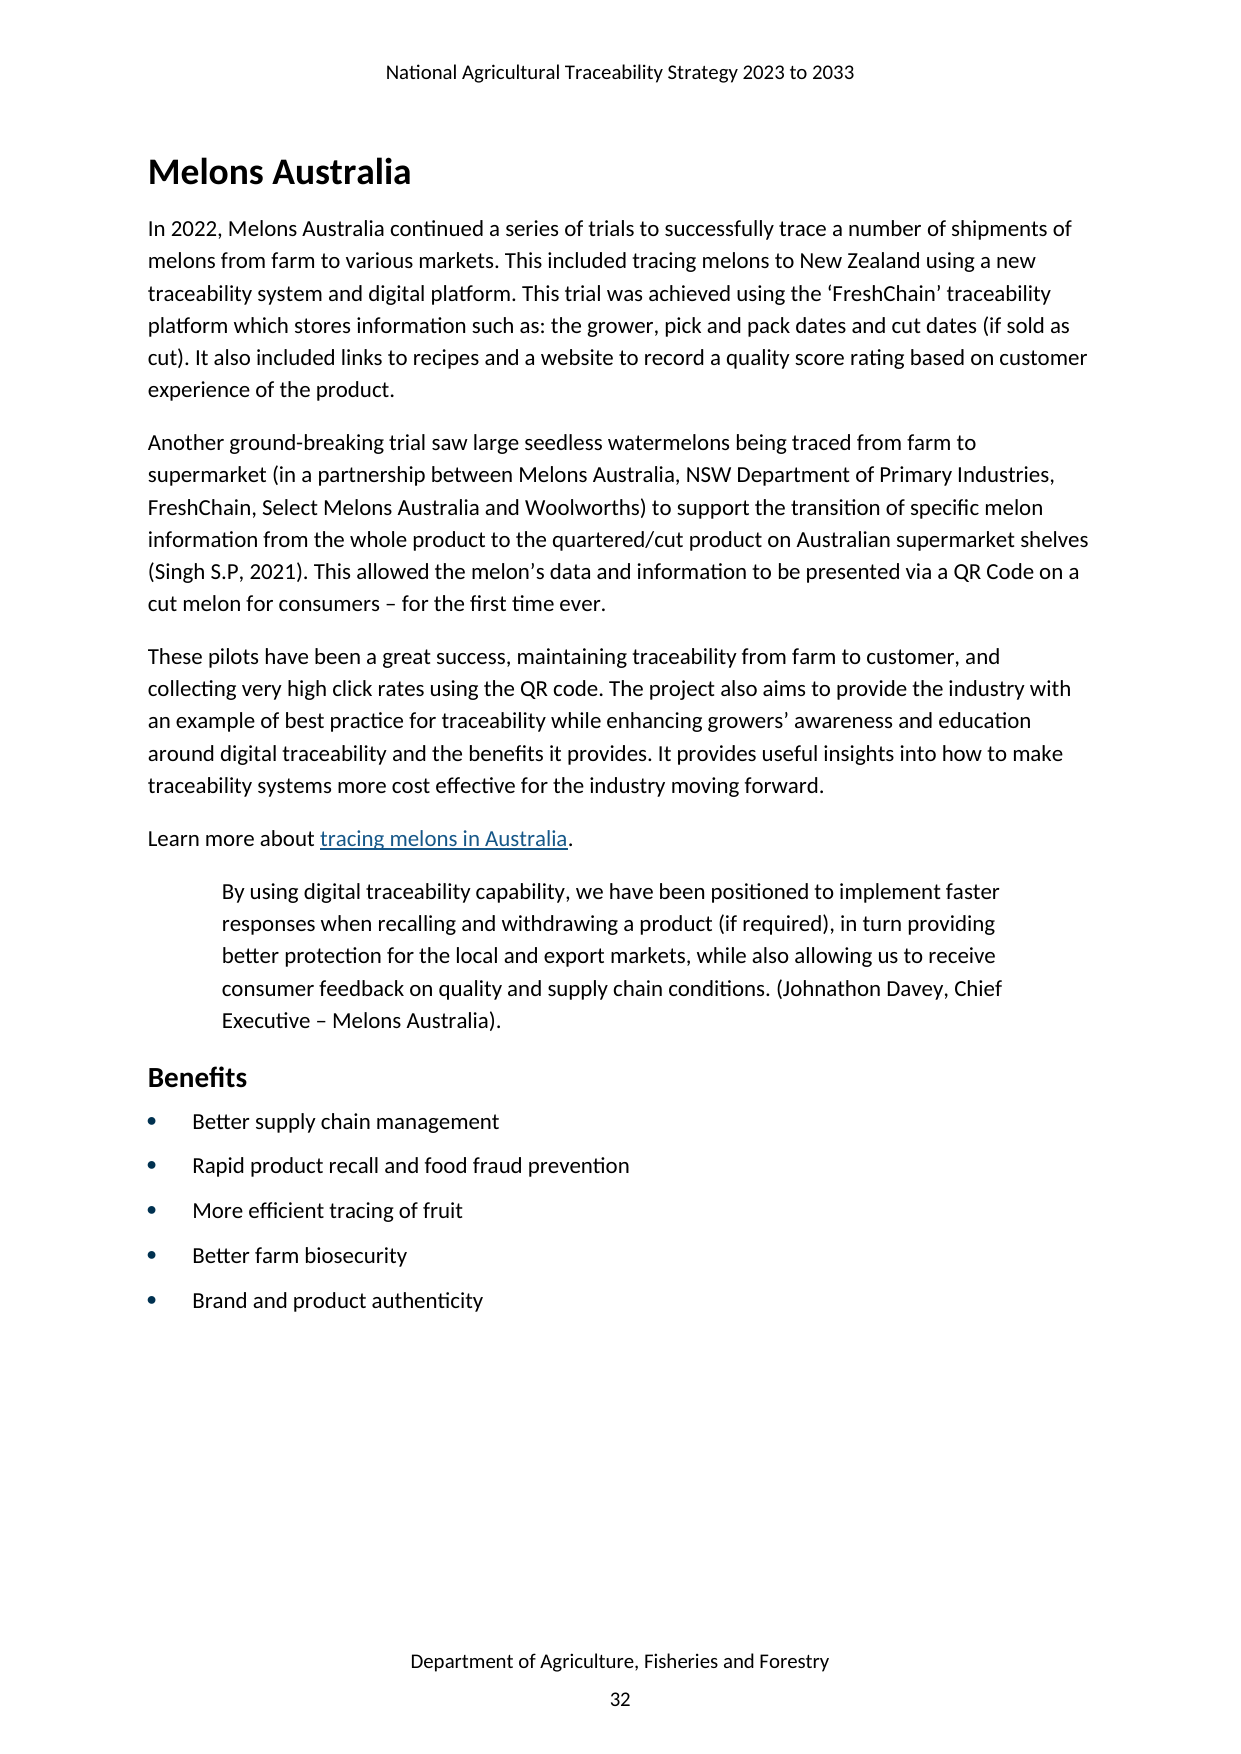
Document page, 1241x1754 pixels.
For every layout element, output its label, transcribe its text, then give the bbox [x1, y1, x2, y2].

text By using digital traceability capability, we have been positioned to implement faster responses when recalling and withdrawing a product (if required), in turn providing better protection for the local and export markets, while also allowing us to receive consumer feedback on quality and supply chain conditions. (Johnathon Davey, Chief Executive – Melons Australia). [222, 877, 1033, 1034]
list Better farm biosecurity [148, 1241, 1092, 1269]
list Rapid product recall and food fraud prevention [148, 1152, 1092, 1180]
text Learn more about tracing melons in Australia. [148, 824, 1092, 852]
list Brand and product authenticity [148, 1286, 1092, 1314]
subtitle Melons Australia [148, 148, 1092, 193]
list More efficient tracing of fruit [148, 1196, 1092, 1224]
list Better supply chain management [148, 1107, 1092, 1135]
text These pilots have been a great success, maintaining traceability from farm to customer, and collecting very high click rates using the QR code. The project also aims to provide the industry with an example of best practice for traceability while enhancing growers’ awareness and education around digital traceability and the benefits it provides. It provides useful insights into how to make traceability systems more cost effective for the industry moving forward. [148, 642, 1092, 799]
text Another ground-breaking trial saw large seedless watermelons being traced from farm to supermarket (in a partnership between Melons Australia, NSW Department of Primary Industries, FreshChain, Select Melons Australia and Woolworths) to support the transition of specific melon information from the whole product to the quartered/cut product on Australian supermarket shelves (Singh S.P, 2021). This allowed the melon’s data and information to be presented via a QR Code on a cut melon for consumers – for the first time ever. [148, 428, 1092, 617]
text In 2022, Melons Australia continued a series of trials to successfully trace a number of shipments of melons from farm to various markets. This included tracing melons to New Zealand using a new traceability system and digital platform. This trial was achieved using the ‘FreshChain’ traceability platform which stores information such as: the grower, pick and pack dates and cut dates (if sold as cut). It also included links to recipes and a website to record a quality score rating based on customer experience of the product. [148, 214, 1092, 403]
subtitle Benefits [148, 1059, 1092, 1094]
